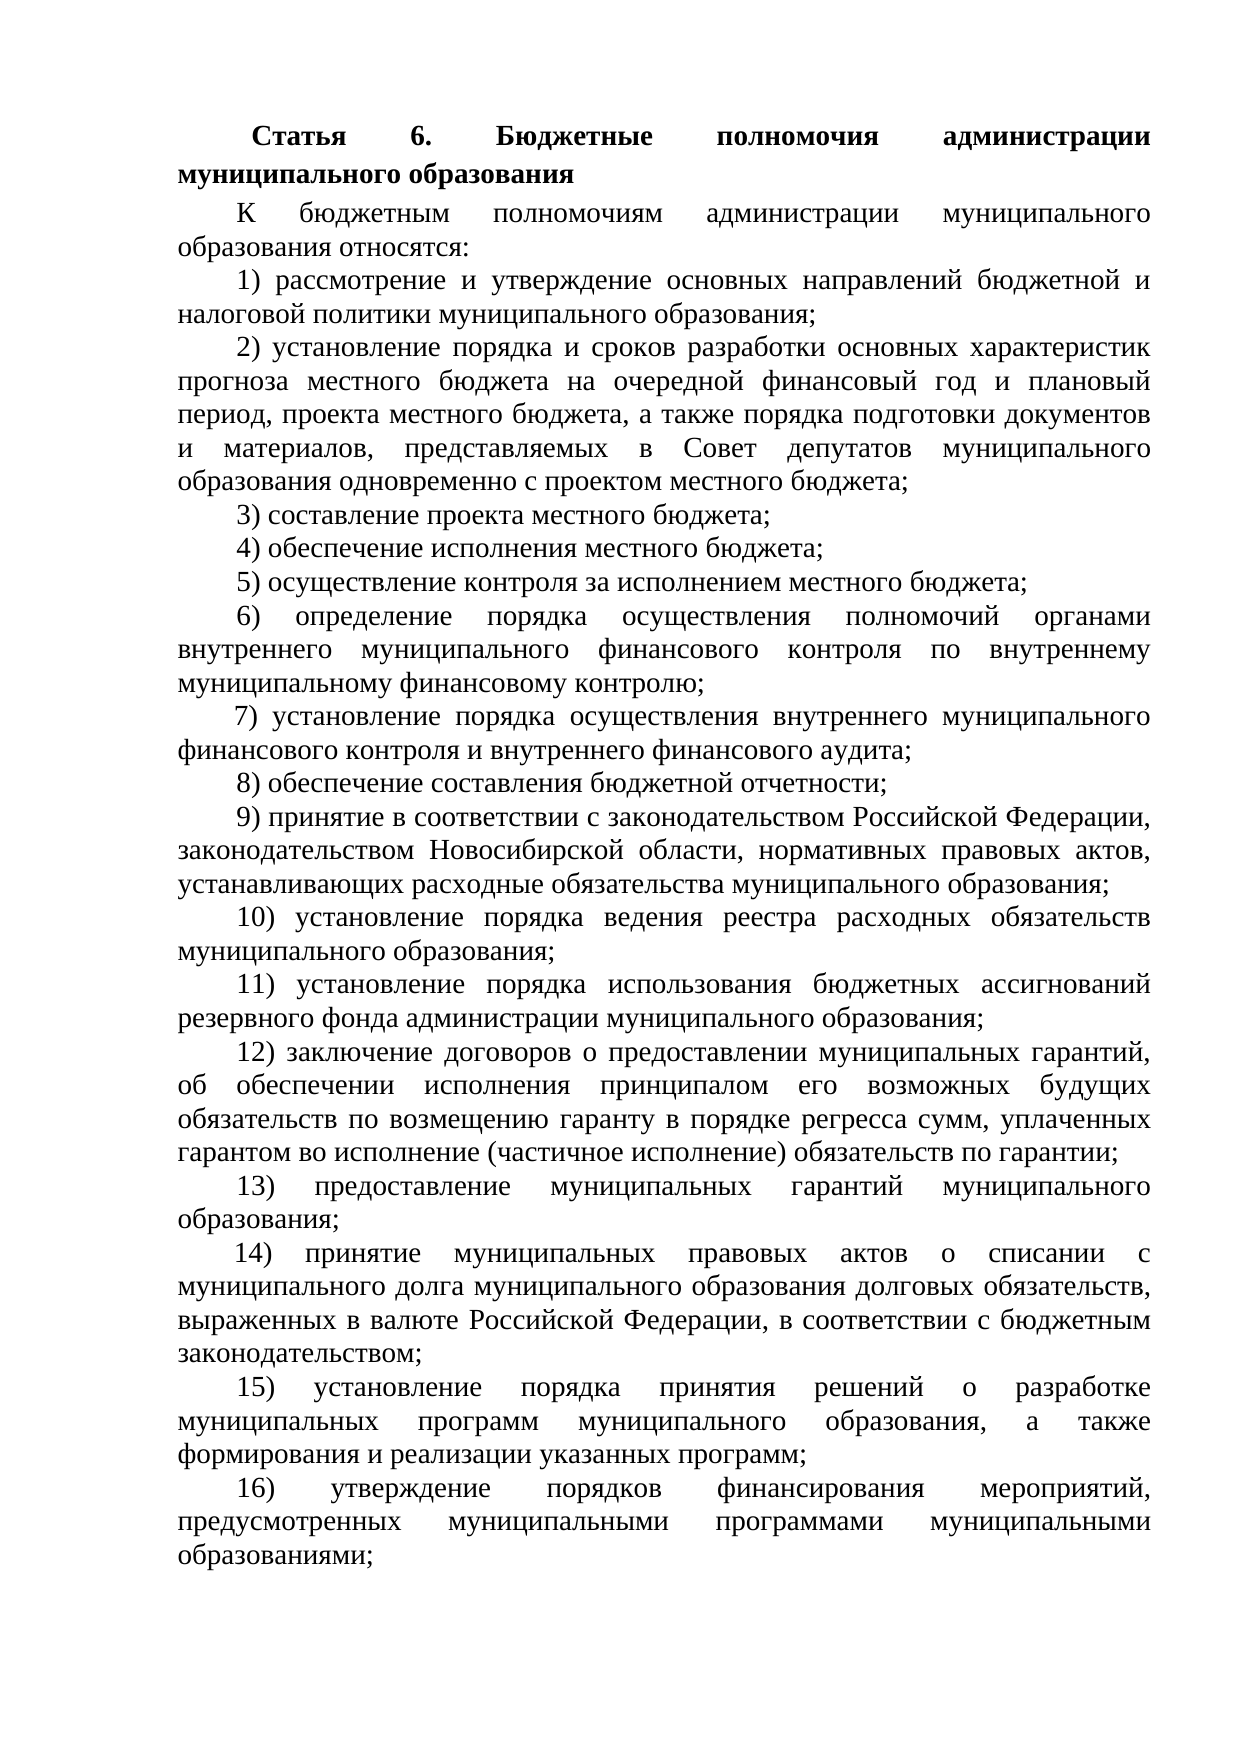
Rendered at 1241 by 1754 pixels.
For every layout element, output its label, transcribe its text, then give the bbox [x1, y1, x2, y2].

text 4) обеспечение исполнения местного бюджета; [177, 531, 1152, 564]
subtitle Статья 6. Бюджетные полномочия администрации муниципального образования [177, 118, 1152, 190]
text 3) составление проекта местного бюджета; [177, 497, 1152, 531]
text 14) принятие муниципальных правовых актов о списании с муниципального долга муниципального образования долговых обязательств, выраженных в валюте Российской Федерации, в соответствии с бюджетным законодательством; [177, 1235, 1152, 1369]
text 2) установление порядка и сроков разработки основных характеристик прогноза местного бюджета на очередной финансовый год и плановый период, проекта местного бюджета, а также порядка подготовки документов и материалов, представляемых в Совет депутатов муниципального образования одновременно с проектом местного бюджета; [177, 329, 1152, 497]
text К бюджетным полномочиям администрации муниципального образования относятся: [177, 195, 1152, 262]
text 7) установление порядка осуществления внутреннего муниципального финансового контроля и внутреннего финансового аудита; [177, 698, 1152, 765]
text 5) осуществление контроля за исполнением местного бюджета; [177, 564, 1152, 598]
text 8) обеспечение составления бюджетной отчетности; [177, 765, 1152, 799]
text 15) установление порядка принятия решений о разработке муниципальных программ муниципального образования, а также формирования и реализации указанных программ; [177, 1369, 1152, 1470]
text 1) рассмотрение и утверждение основных направлений бюджетной и налоговой политики муниципального образования; [177, 262, 1152, 329]
text 12) заключение договоров о предоставлении муниципальных гарантий, об обеспечении исполнения принципалом его возможных будущих обязательств по возмещению гаранту в порядке регресса сумм, уплаченных гарантом во исполнение (частичное исполнение) обязательств по гарантии; [177, 1034, 1152, 1168]
text 10) установление порядка ведения реестра расходных обязательств муниципального образования; [177, 899, 1152, 967]
text 9) принятие в соответствии с законодательством Российской Федерации, законодательством Новосибирской области, нормативных правовых актов, устанавливающих расходные обязательства муниципального образования; [177, 799, 1152, 899]
text 13) предоставление муниципальных гарантий муниципального образования; [177, 1168, 1152, 1235]
text 6) определение порядка осуществления полномочий органами внутреннего муниципального финансового контроля по внутреннему муниципальному финансовому контролю; [177, 598, 1152, 698]
text 11) установление порядка использования бюджетных ассигнований резервного фонда администрации муниципального образования; [177, 967, 1152, 1034]
text 16) утверждение порядков финансирования мероприятий, предусмотренных муниципальными программами муниципальными образованиями; [177, 1470, 1152, 1570]
